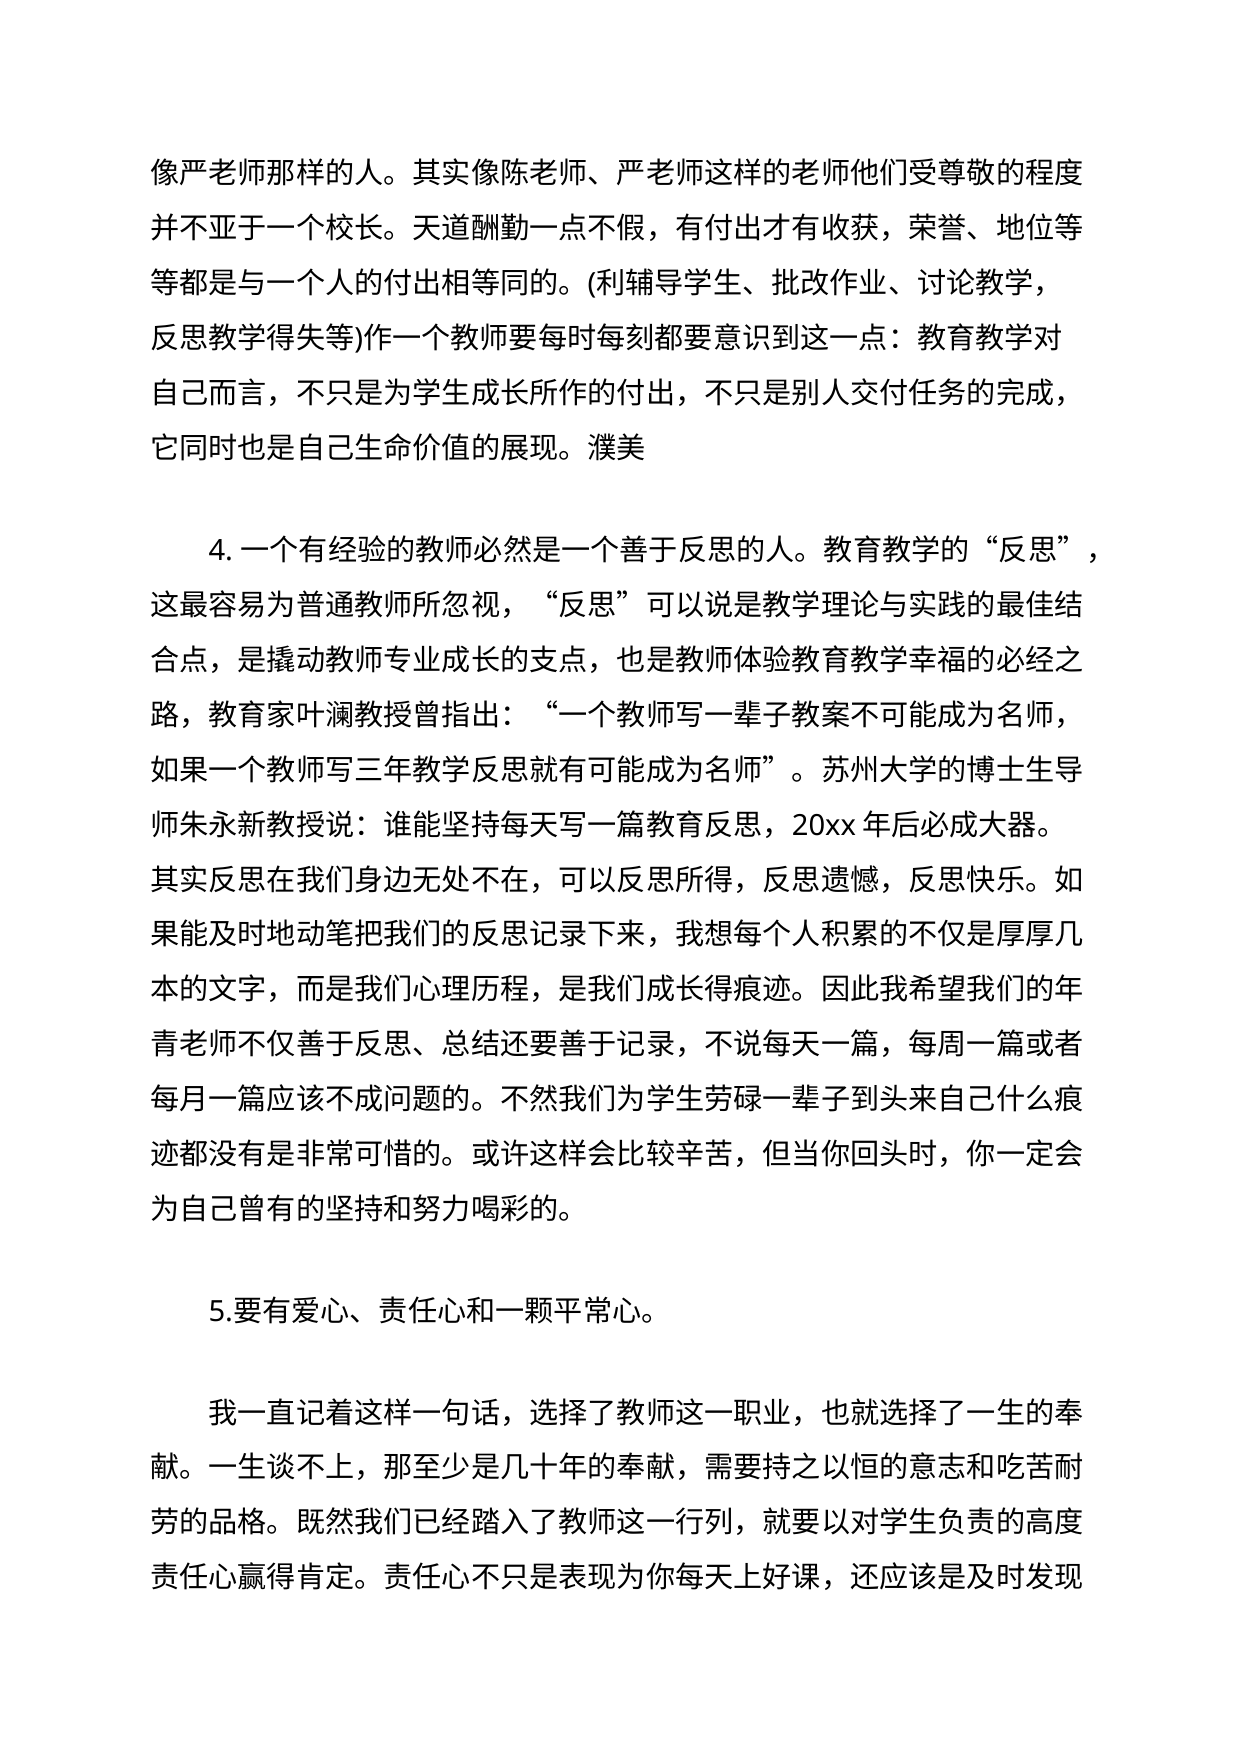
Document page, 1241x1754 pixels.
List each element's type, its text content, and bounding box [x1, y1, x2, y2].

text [150, 1389, 1090, 1596]
text 5.要有爱心、责任心和一颗平常心。 [150, 1287, 1090, 1329]
text 4. 一个有经验的教师必然是一个善于反思的人。教育教学的“反思”，这最容易为普通教师所忽视，“反思”可以说是教学理论与实践的最佳结合点，是撬动教师专业成长的支点，也是教师体验教育教学幸福的必经之路，教育家叶澜教授曾指出：“一个教师写一辈子教案不可能成为名师，如果一个教师写三年教学反思就有可能成为名师”。苏州大学的博士生导师朱永新教授说：谁能坚持每天写一篇教育反思，20xx年后必成大器。其实反思在我们身边无处不在，可以反思所得，反思遗憾，反思快乐。如果能及时地动笔把我们的反思记录下来，我想每个人积累的不仅是厚厚几本的文字，而是我们心理历程，是我们成长得痕迹。因此我希望我们的年青老师不仅善于反思、总结还要善于记录，不说每天一篇，每周一篇或者每月一篇应该不成问题的。不然我们为学生劳碌一辈子到头来自己什么痕迹都没有是非常可惜的。或许这样会比较辛苦，但当你回头时，你一定会为自己曾有的坚持和努力喝彩的。 [150, 526, 1090, 1228]
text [150, 150, 1090, 467]
